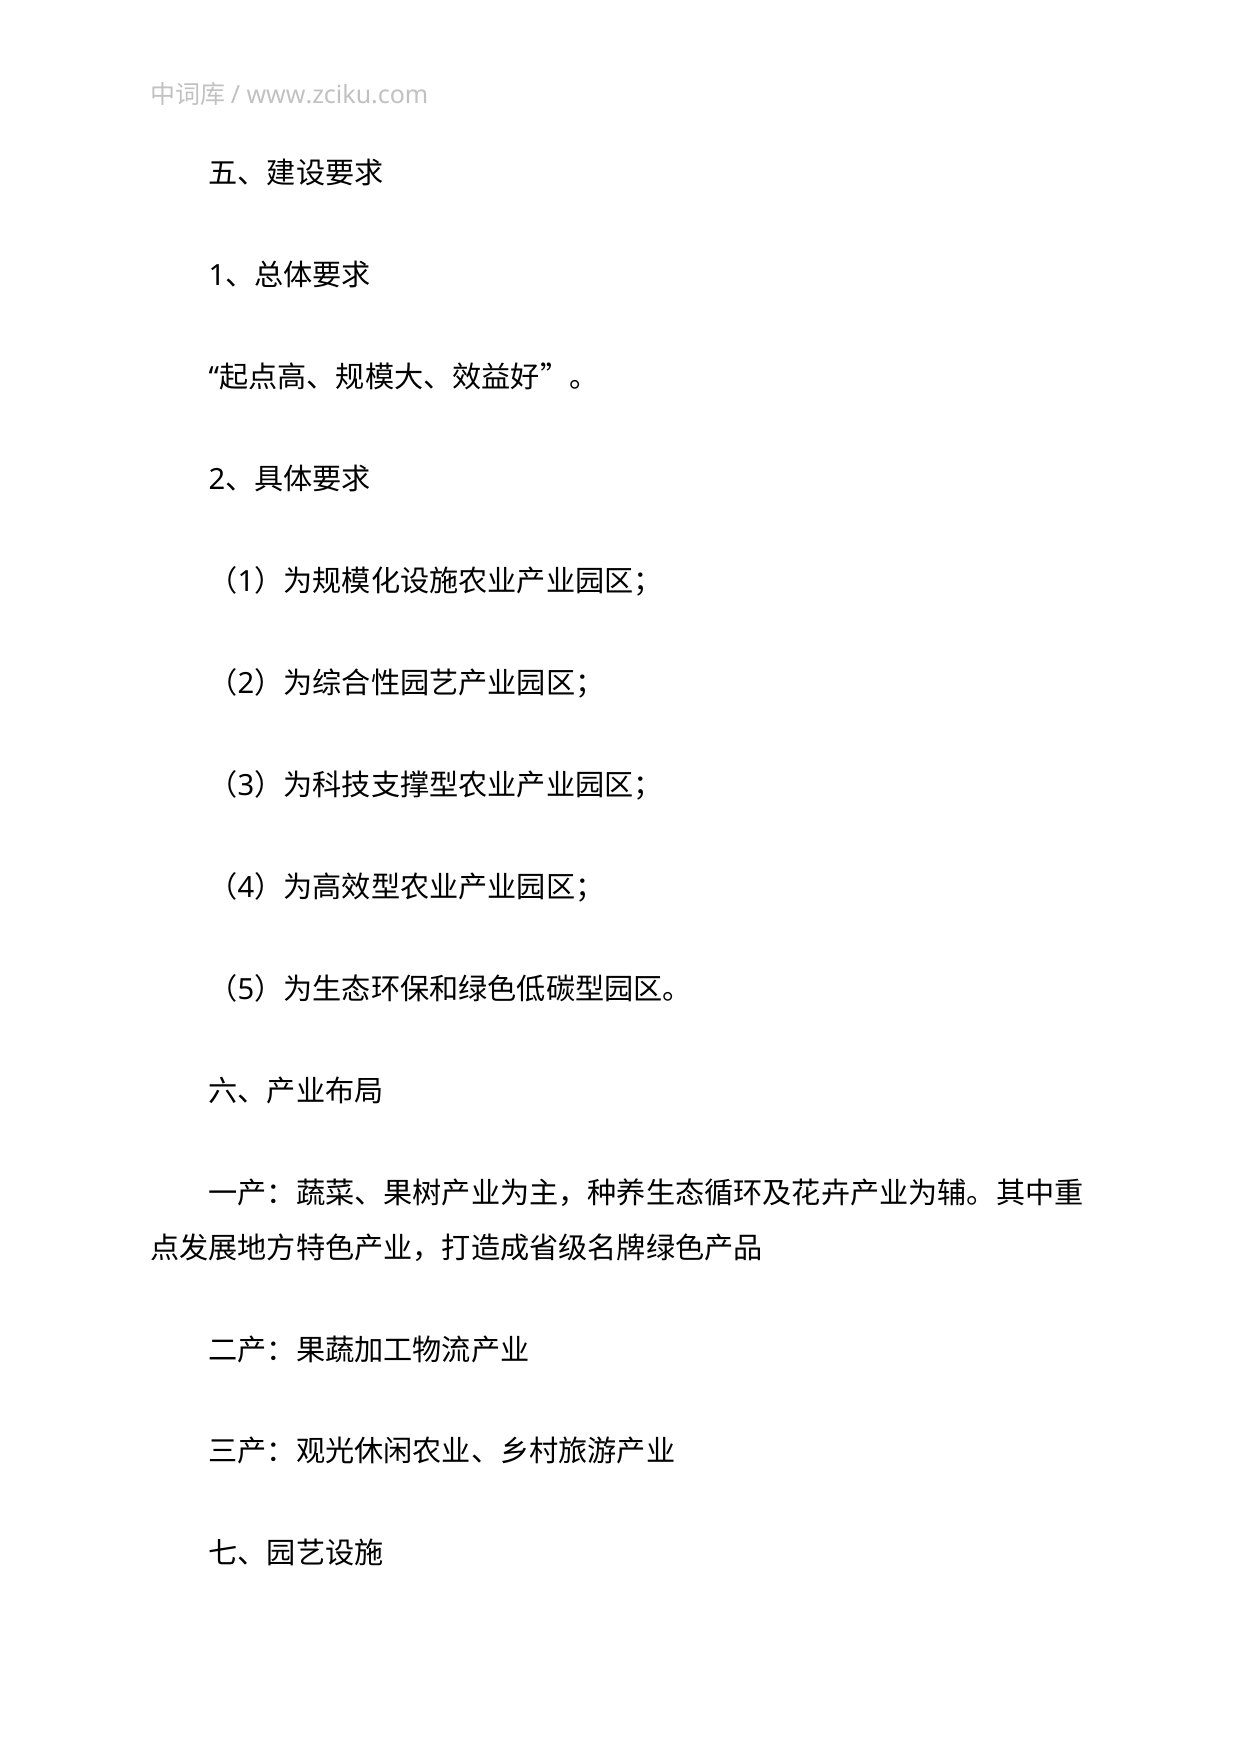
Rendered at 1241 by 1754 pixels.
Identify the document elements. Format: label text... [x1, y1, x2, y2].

text 二产：果蔬加工物流产业 [150, 1326, 1090, 1368]
text （1）为规模化设施农业产业园区； [150, 558, 1090, 600]
text 1、总体要求 [150, 252, 1090, 294]
text 六、产业布局 [150, 1068, 1090, 1110]
text 2、具体要求 [150, 456, 1090, 498]
text 三产：观光休闲农业、乡村旅游产业 [150, 1428, 1090, 1470]
text 七、园艺设施 [150, 1529, 1090, 1572]
text “起点高、规模大、效益好”。 [150, 354, 1090, 396]
text 五、建设要求 [150, 150, 1090, 192]
text （2）为综合性园艺产业园区； [150, 660, 1090, 702]
text （4）为高效型农业产业园区； [150, 864, 1090, 906]
text （5）为生态环保和绿色低碳型园区。 [150, 966, 1090, 1008]
text （3）为科技支撑型农业产业园区； [150, 762, 1090, 804]
text 一产：蔬菜、果树产业为主，种养生态循环及花卉产业为辅。其中重点发展地方特色产业，打造成省级名牌绿色产品 [150, 1169, 1090, 1267]
